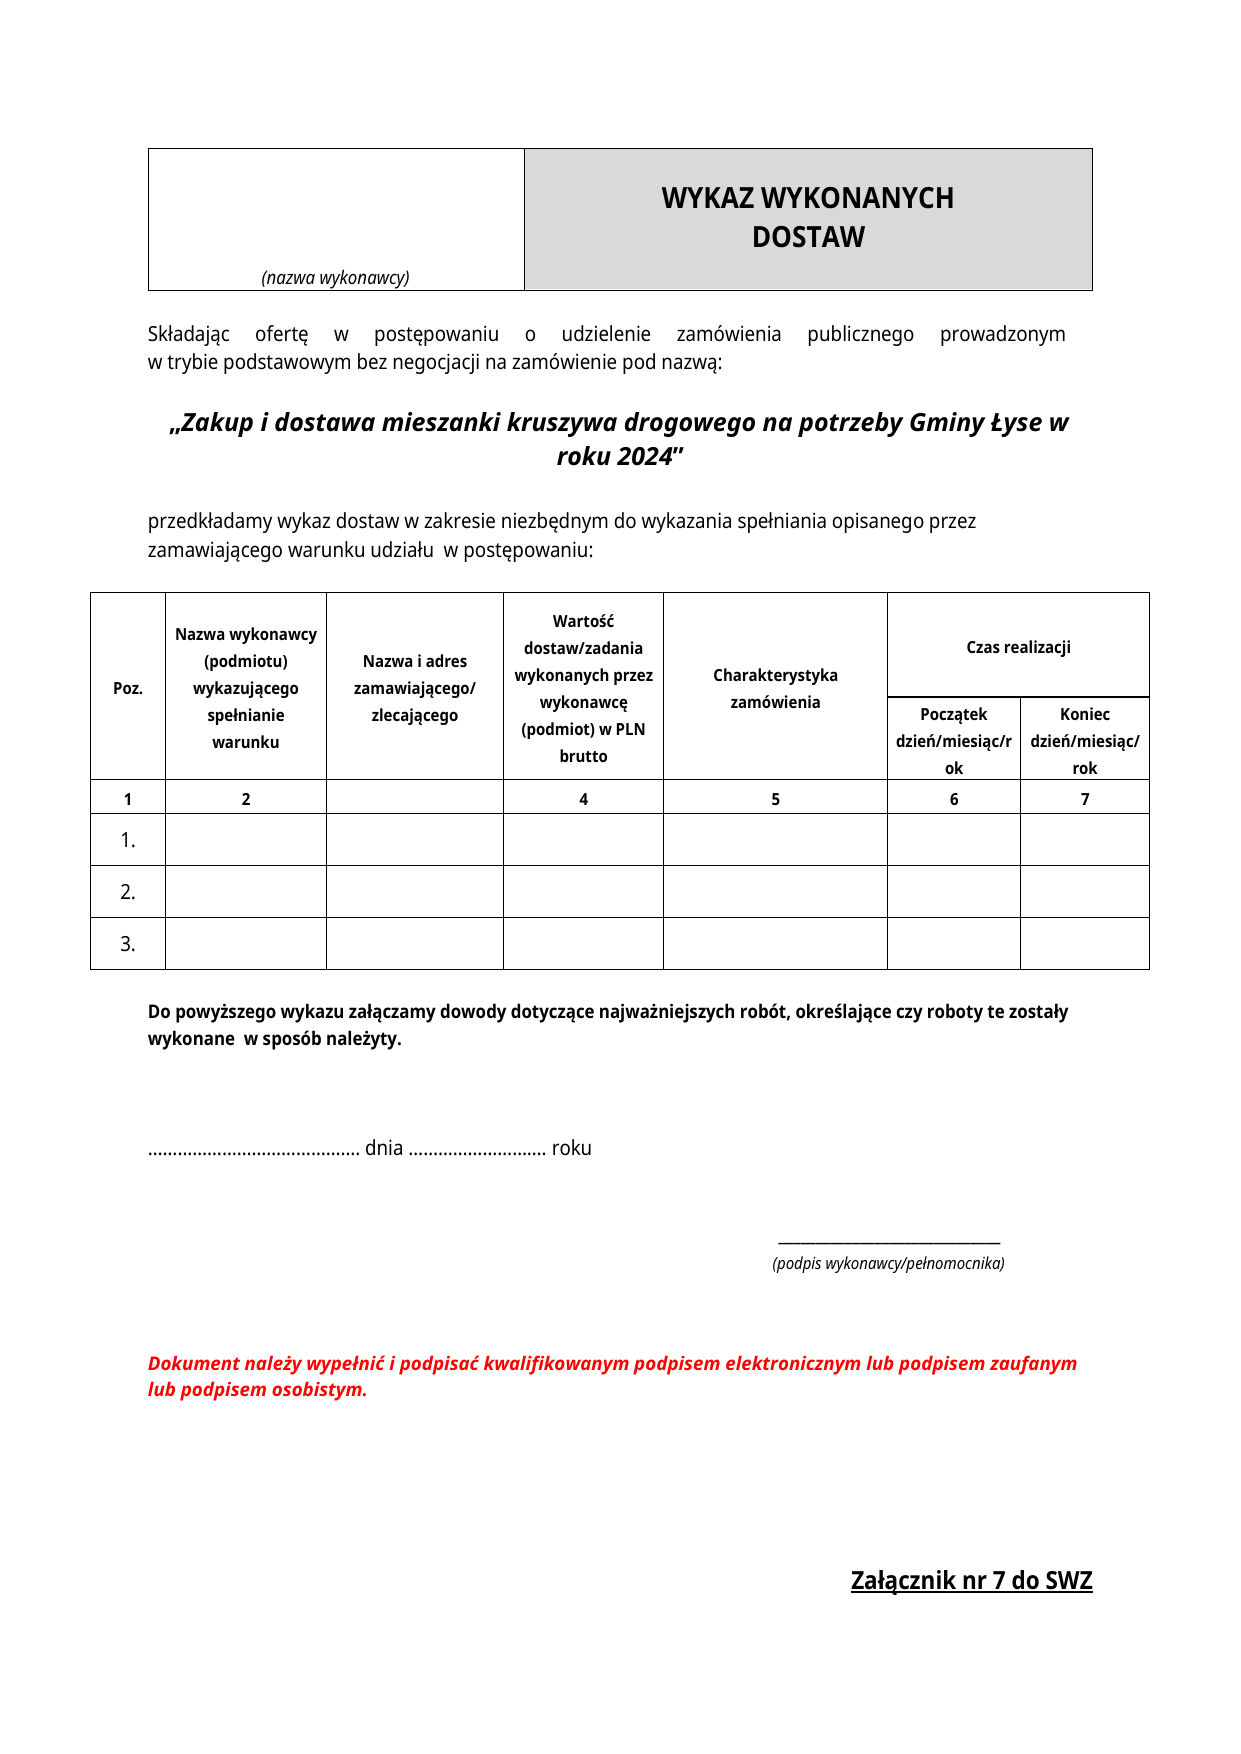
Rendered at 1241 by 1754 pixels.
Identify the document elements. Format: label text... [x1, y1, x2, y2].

table_cell [664, 918, 887, 968]
table_cell 6 [888, 780, 1020, 813]
text „Zakup i dostawa mieszanki kruszywa drogowego na potrzeby Gminy Łyse w roku 2024” [148, 404, 1093, 472]
table_cell 7 [1021, 780, 1149, 813]
table_cell [664, 814, 887, 865]
table_header WYKAZ WYKONANYCH DOSTAW [525, 149, 1092, 289]
table_cell [327, 918, 503, 968]
table_cell [327, 780, 503, 813]
table_cell [327, 814, 503, 865]
text Składając ofertę w postępowaniu o udzielenie zamówienia publicznego prowadzonym w trybie podstawowym bez negocjacji na zamówienie pod nazwą: [148, 319, 1093, 376]
table_cell [504, 918, 663, 968]
table_cell Koniec dzień/miesiąc/rok [1021, 698, 1149, 779]
text ______________________________ [148, 1219, 1093, 1247]
table_cell 5 [664, 780, 887, 813]
table_cell [327, 866, 503, 917]
table_cell [1021, 814, 1149, 865]
table_cell [888, 866, 1020, 917]
table_cell 3. [91, 918, 165, 968]
table_cell [1021, 918, 1149, 968]
table_cell [166, 814, 326, 865]
table_cell [664, 866, 887, 917]
text Załącznik nr 7 do SWZ [148, 1563, 1093, 1597]
table_cell 1 [91, 780, 165, 813]
table_cell [504, 814, 663, 865]
table_cell [504, 866, 663, 917]
table_header Nazwa i adres zamawiającego/ zlecającego [327, 593, 503, 779]
table_header (nazwa wykonawcy) [149, 149, 524, 289]
table_cell [888, 918, 1020, 968]
text Dokument należy wypełnić i podpisać kwalifikowanym podpisem elektronicznym lub podpisem zaufanym lub podpisem osobistym. [148, 1351, 1093, 1402]
text Do powyższego wykazu załączamy dowody dotyczące najważniejszych robót, określające czy roboty te zostały wykonane w sposób należyty. [148, 997, 1093, 1051]
table_header Poz. [91, 593, 165, 779]
table_header Nazwa wykonawcy (podmiotu) wykazującego spełnianie warunku [166, 593, 326, 779]
table_cell Początek dzień/miesiąc/rok [888, 698, 1020, 779]
table_cell 1. [91, 814, 165, 865]
table_cell [166, 866, 326, 917]
text ……………………………………. dnia ………………………. roku [148, 1133, 1093, 1162]
table_header Wartość dostaw/zadania wykonanych przez wykonawcę (podmiot) w PLN brutto [504, 593, 663, 779]
table_cell 4 [504, 780, 663, 813]
text (podpis wykonawcy/pełnomocnika) [148, 1247, 1093, 1274]
table_header Charakterystyka zamówienia [664, 593, 887, 779]
table_cell [888, 814, 1020, 865]
table_cell [166, 918, 326, 968]
table_cell 2 [166, 780, 326, 813]
table_header Czas realizacji [888, 593, 1149, 696]
text przedkładamy wykaz dostaw w zakresie niezbędnym do wykazania spełniania opisanego przez zamawiającego warunku udziału w postępowaniu: [148, 506, 1093, 563]
table_cell [1021, 866, 1149, 917]
table_cell 2. [91, 866, 165, 917]
